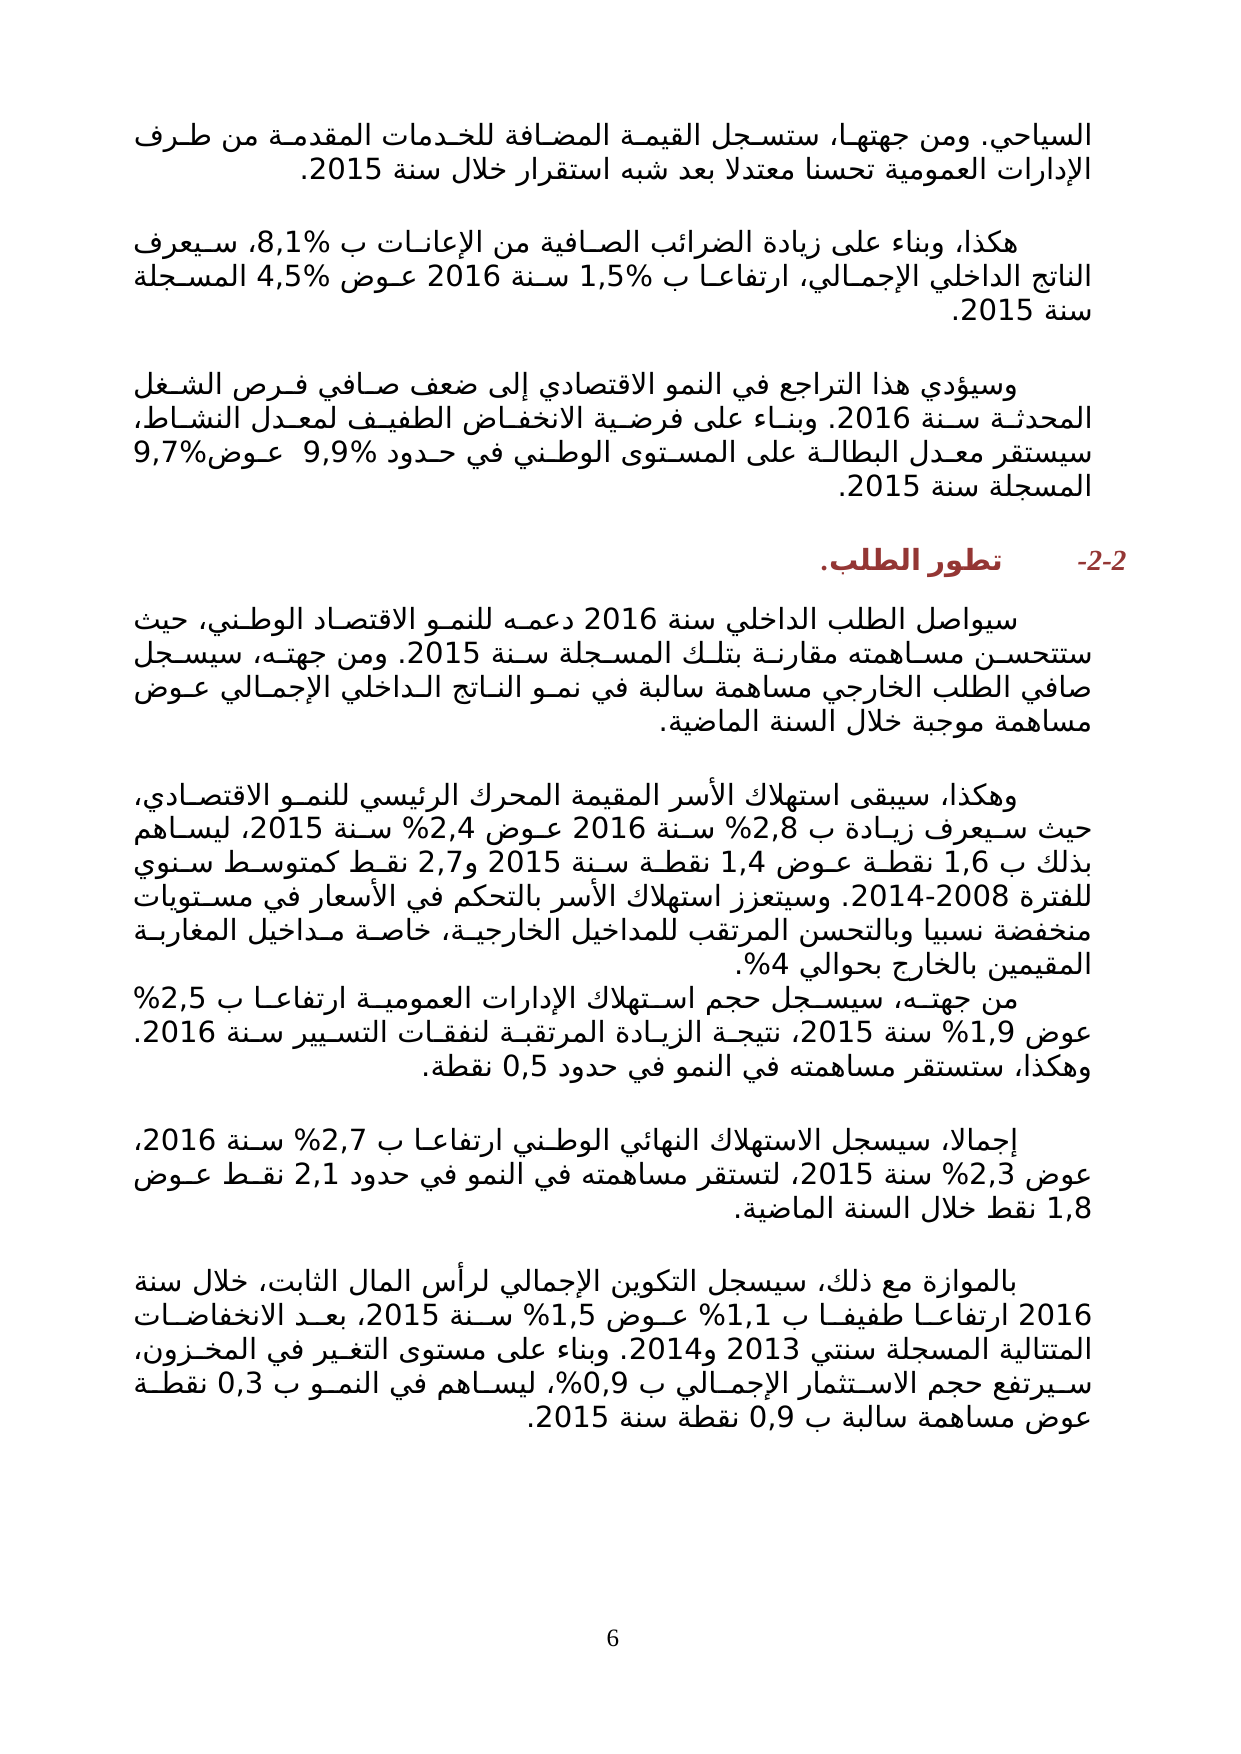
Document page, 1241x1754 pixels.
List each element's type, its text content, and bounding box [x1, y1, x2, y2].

text إجمالا، سيسجل الاستهلاك النهائي الوطني ارتفاعا ب 2,7% سنة 2016، عوض 2,3% سنة 2015، لتستقر مساهمته في النمو في حدود 2,1 نقط عوض 1,8 نقط خلال السنة الماضية. [133, 1123, 1092, 1225]
text هكذا، وبناء على زيادة الضرائب الصافية من الإعانات ب %8,1، سيعرف الناتج الداخلي الإجمالي، ارتفاعا ب %1,5 سنة 2016 عوض %4,5 المسجلة سنة 2015. [133, 226, 1092, 328]
text سيواصل الطلب الداخلي سنة 2016 دعمه للنمو الاقتصاد الوطني، حيث ستتحسن مساهمته مقارنة بتلك المسجلة سنة 2015. ومن جهته، سيسجل صافي الطلب الخارجي مساهمة سالبة في نمو الناتج الداخلي الإجمالي عوض مساهمة موجبة خلال السنة الماضية. [133, 602, 1092, 738]
text وهكذا، سيبقى استهلاك الأسر المقيمة المحرك الرئيسي للنمو الاقتصادي، حيث سيعرف زيادة ب 2,8% سنة 2016 عوض 2,4% سنة 2015، ليساهم بذلك ب 1,6 نقطة عوض 1,4 نقطة سنة 2015 و2,7 نقط كمتوسط سنوي للفترة 2008-2014. وسيتعزز استهلاك الأسر بالتحكم في الأسعار في مستويات منخفضة نسبيا وبالتحسن المرتقب للمداخيل الخارجية، خاصة مداخيل المغاربة المقيمين بالخارج بحوالي 4%. [133, 778, 1092, 982]
text وسيؤدي هذا التراجع في النمو الاقتصادي إلى ضعف صافي فرص الشغل المحدثة سنة 2016. وبناء على فرضية الانخفاض الطفيف لمعدل النشاط، سيستقر معدل البطالة على المستوى الوطني في حدود %9,9 عوض%9,7 المسجلة سنة 2015. [133, 367, 1092, 503]
text بالموازة مع ذلك، سيسجل التكوين الإجمالي لرأس المال الثابت، خلال سنة 2016 ارتفاعا طفيفا ب 1,1% عوض 1,5% سنة 2015، بعد الانخفاضات المتتالية المسجلة سنتي 2013 و2014. وبناء على مستوى التغير في المخزون، سيرتفع حجم الاستثمار الإجمالي ب 0,9%، ليساهم في النمو ب 0,3 نقطة عوض مساهمة سالبة ب 0,9 نقطة سنة 2015. [133, 1265, 1092, 1434]
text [133, 118, 1092, 186]
text من جهته، سيسجل حجم استهلاك الإدارات العمومية ارتفاعا ب 2,5% عوض 1,9% سنة 2015، نتيجة الزيادة المرتقبة لنفقات التسيير سنة 2016. وهكذا، ستستقر مساهمته في النمو في حدود 0,5 نقطة. [133, 982, 1092, 1083]
list تطور الطلب. [137, 543, 1078, 576]
